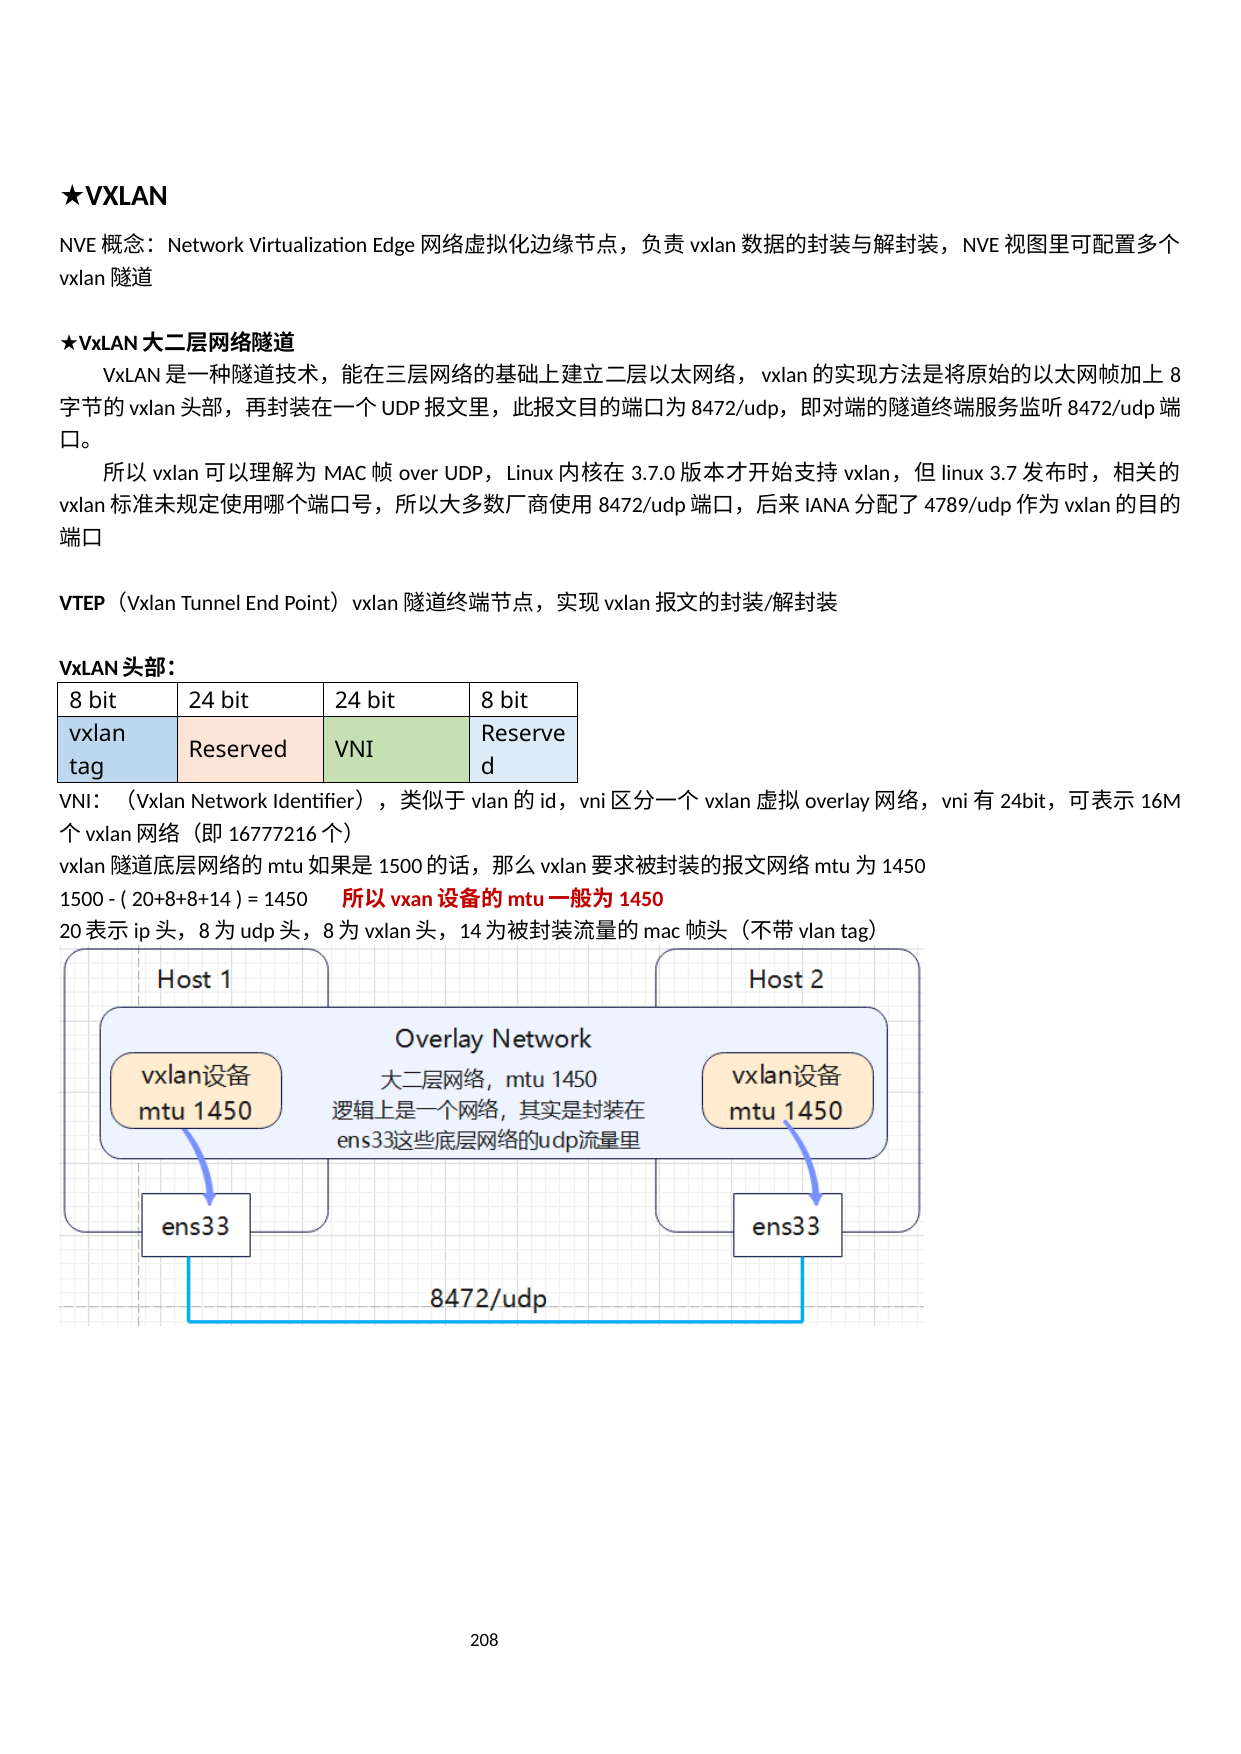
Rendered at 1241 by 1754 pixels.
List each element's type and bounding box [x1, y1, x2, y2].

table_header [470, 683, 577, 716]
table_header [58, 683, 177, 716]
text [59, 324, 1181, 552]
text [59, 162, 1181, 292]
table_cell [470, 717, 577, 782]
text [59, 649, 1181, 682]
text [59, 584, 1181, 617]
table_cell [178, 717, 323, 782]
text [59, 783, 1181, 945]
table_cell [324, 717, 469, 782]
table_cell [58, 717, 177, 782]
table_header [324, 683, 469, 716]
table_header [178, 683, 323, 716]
picture [59, 945, 924, 1326]
